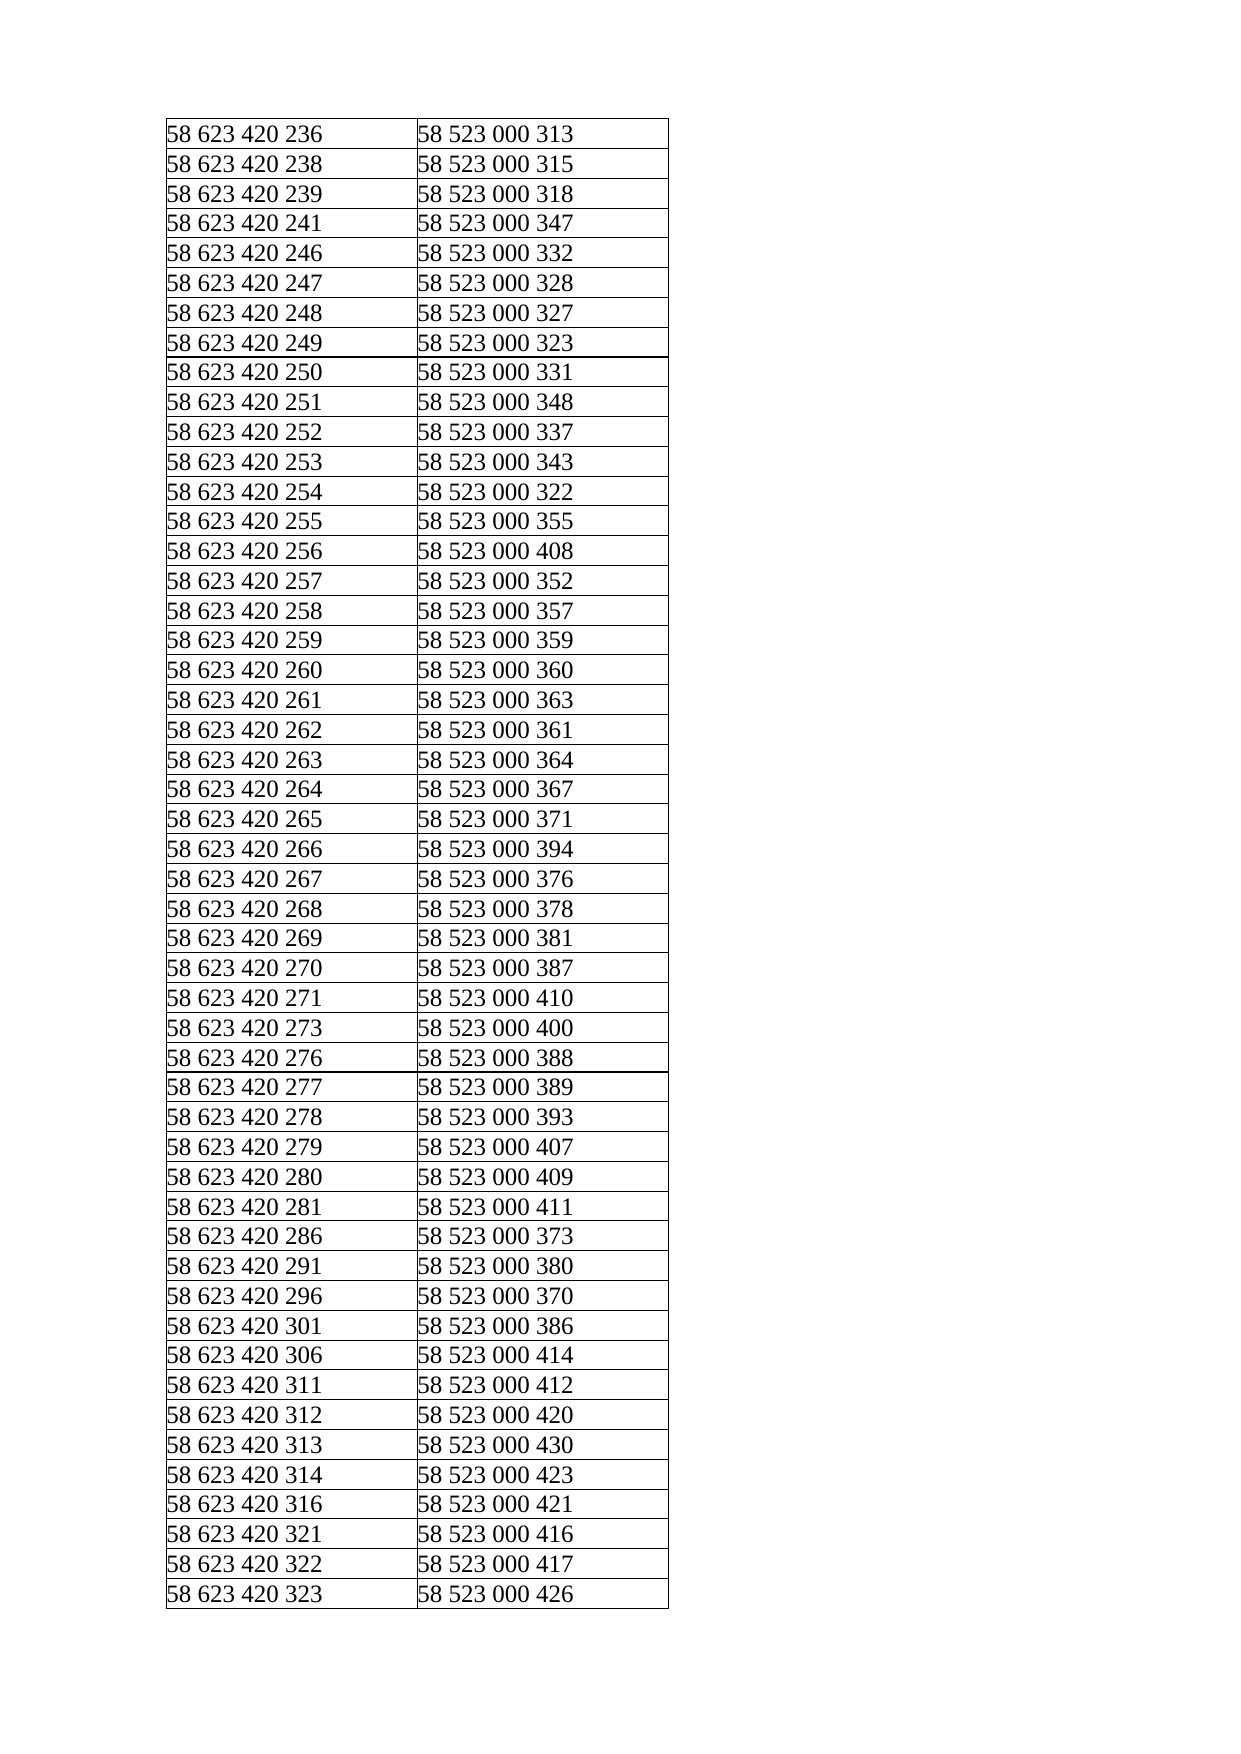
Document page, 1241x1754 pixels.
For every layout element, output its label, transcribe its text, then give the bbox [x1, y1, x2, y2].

table_cell 58 623 420 249 [167, 328, 417, 356]
table_cell 58 523 000 367 [418, 775, 668, 803]
table_cell 58 523 000 348 [418, 387, 668, 416]
table_cell 58 623 420 261 [167, 685, 417, 714]
table_cell 58 523 000 313 [418, 119, 668, 148]
table_cell 58 623 420 276 [167, 1043, 417, 1071]
table_cell 58 523 000 364 [418, 745, 668, 773]
table_cell 58 523 000 376 [418, 864, 668, 893]
table_cell 58 523 000 411 [418, 1192, 668, 1220]
table_cell 58 523 000 360 [418, 655, 668, 684]
table_cell 58 623 420 250 [167, 358, 417, 386]
table_cell 58 523 000 359 [418, 626, 668, 654]
table_cell 58 623 420 247 [167, 268, 417, 297]
table_cell 58 623 420 241 [167, 209, 417, 237]
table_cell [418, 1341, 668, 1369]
table_cell 58 523 000 322 [418, 477, 668, 505]
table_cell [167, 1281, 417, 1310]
table_cell 58 523 000 332 [418, 238, 668, 267]
table_cell 58 523 000 408 [418, 536, 668, 565]
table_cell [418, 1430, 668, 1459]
table_cell 58 523 000 393 [418, 1102, 668, 1131]
table_cell 58 623 420 280 [167, 1162, 417, 1191]
table_cell 58 523 000 327 [418, 298, 668, 327]
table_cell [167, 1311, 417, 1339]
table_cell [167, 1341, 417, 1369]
table_cell 58 623 420 277 [167, 1073, 417, 1101]
table_cell 58 523 000 378 [418, 894, 668, 922]
table_cell 58 623 420 258 [167, 596, 417, 624]
table_cell 58 623 420 251 [167, 387, 417, 416]
table_cell 58 623 420 248 [167, 298, 417, 327]
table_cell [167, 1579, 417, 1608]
table_cell 58 523 000 381 [418, 924, 668, 952]
table_cell 58 523 000 388 [418, 1043, 668, 1071]
table_cell 58 623 420 263 [167, 745, 417, 773]
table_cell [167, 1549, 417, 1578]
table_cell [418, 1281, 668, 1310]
table_cell 58 523 000 389 [418, 1073, 668, 1101]
table_cell 58 623 420 279 [167, 1132, 417, 1161]
table_cell 58 623 420 252 [167, 417, 417, 446]
table_cell 58 623 420 271 [167, 983, 417, 1012]
table_cell 58 523 000 371 [418, 804, 668, 833]
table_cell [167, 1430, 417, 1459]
table_cell 58 523 000 363 [418, 685, 668, 714]
table_cell 58 523 000 347 [418, 209, 668, 237]
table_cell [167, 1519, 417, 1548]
table_cell 58 623 420 291 [167, 1251, 417, 1280]
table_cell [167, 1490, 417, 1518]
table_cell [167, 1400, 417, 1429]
table_cell 58 523 000 315 [418, 149, 668, 178]
table_cell 58 523 000 328 [418, 268, 668, 297]
table_cell 58 623 420 264 [167, 775, 417, 803]
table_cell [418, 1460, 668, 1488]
table_cell 58 623 420 239 [167, 179, 417, 207]
table_cell 58 623 420 253 [167, 447, 417, 476]
table_cell 58 623 420 281 [167, 1192, 417, 1220]
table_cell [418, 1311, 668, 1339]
table_cell 58 623 420 256 [167, 536, 417, 565]
table_cell 58 623 420 262 [167, 715, 417, 744]
table_cell 58 523 000 323 [418, 328, 668, 356]
table_cell 58 523 000 387 [418, 953, 668, 982]
table_cell 58 523 000 352 [418, 566, 668, 595]
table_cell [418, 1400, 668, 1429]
table_cell 58 523 000 400 [418, 1013, 668, 1042]
table_cell 58 523 000 361 [418, 715, 668, 744]
table_cell 58 523 000 394 [418, 834, 668, 863]
table_cell 58 523 000 357 [418, 596, 668, 624]
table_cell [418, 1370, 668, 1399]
table_cell 58 523 000 318 [418, 179, 668, 207]
table_cell 58 623 420 236 [167, 119, 417, 148]
table_cell 58 623 420 254 [167, 477, 417, 505]
table_cell 58 623 420 257 [167, 566, 417, 595]
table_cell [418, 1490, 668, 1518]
table_cell 58 623 420 278 [167, 1102, 417, 1131]
table_cell 58 623 420 266 [167, 834, 417, 863]
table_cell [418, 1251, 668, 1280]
table_cell 58 623 420 265 [167, 804, 417, 833]
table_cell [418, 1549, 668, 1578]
table_cell 58 523 000 337 [418, 417, 668, 446]
table_cell 58 523 000 409 [418, 1162, 668, 1191]
table_cell 58 523 000 410 [418, 983, 668, 1012]
table_cell 58 623 420 267 [167, 864, 417, 893]
table_cell 58 623 420 273 [167, 1013, 417, 1042]
table_cell 58 623 420 269 [167, 924, 417, 952]
table_cell 58 623 420 259 [167, 626, 417, 654]
table_cell 58 623 420 260 [167, 655, 417, 684]
table_cell 58 623 420 246 [167, 238, 417, 267]
table_cell 58 523 000 343 [418, 447, 668, 476]
table_cell 58 523 000 373 [418, 1221, 668, 1250]
table_cell 58 623 420 255 [167, 506, 417, 535]
table_cell 58 523 000 331 [418, 358, 668, 386]
table_cell 58 523 000 355 [418, 506, 668, 535]
table_cell 58 623 420 270 [167, 953, 417, 982]
table_cell 58 623 420 286 [167, 1221, 417, 1250]
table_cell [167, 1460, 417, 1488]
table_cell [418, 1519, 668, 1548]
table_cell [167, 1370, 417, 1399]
table_cell 58 523 000 407 [418, 1132, 668, 1161]
table_cell 58 623 420 238 [167, 149, 417, 178]
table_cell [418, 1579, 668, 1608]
table_cell 58 623 420 268 [167, 894, 417, 922]
